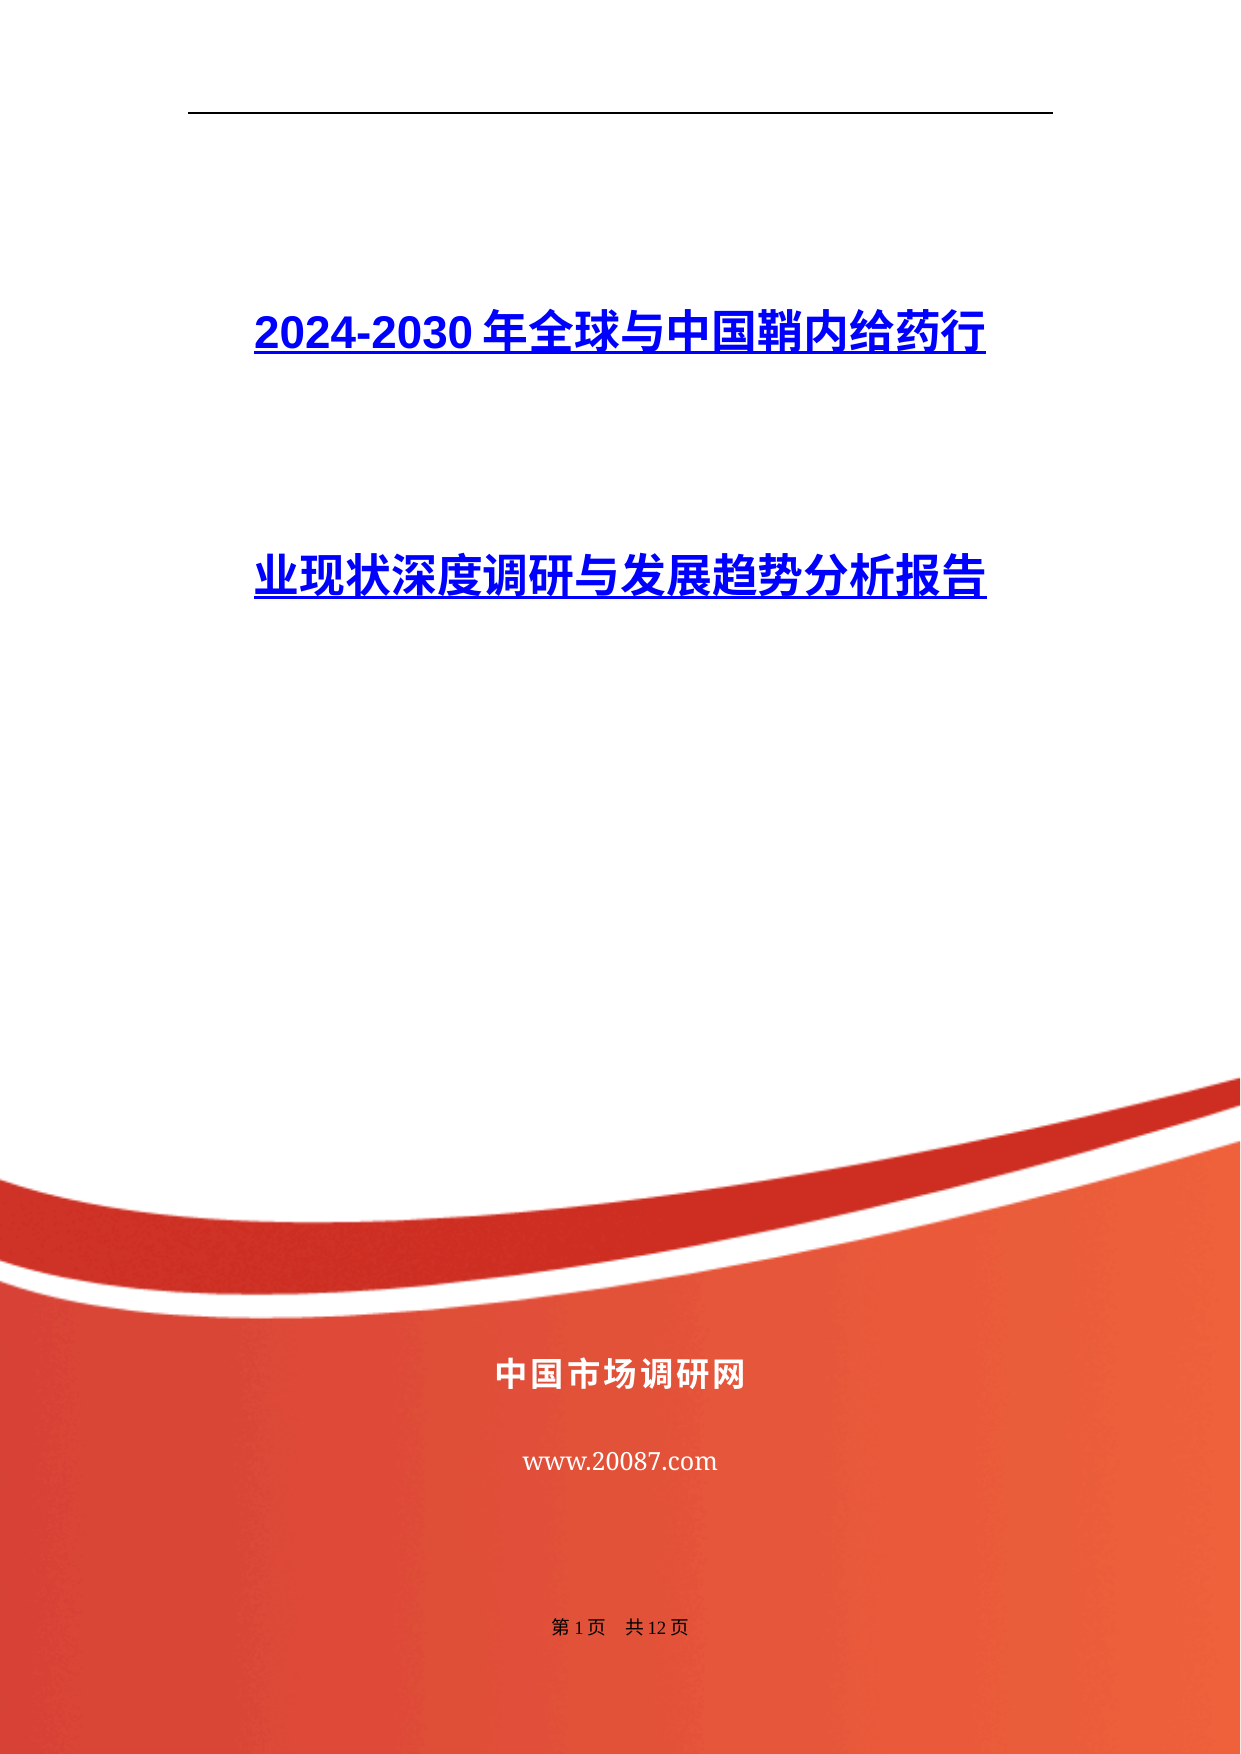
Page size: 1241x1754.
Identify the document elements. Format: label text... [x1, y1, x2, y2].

text www.20087.com [187, 1428, 1053, 1493]
picture [0, 1006, 1241, 1754]
table_header 2024-2030年全球与中国鞘内给药行业现状深度调研与发展趋势分析报告 [188, 207, 1053, 773]
subtitle 中国市场调研网 [187, 1339, 1053, 1404]
